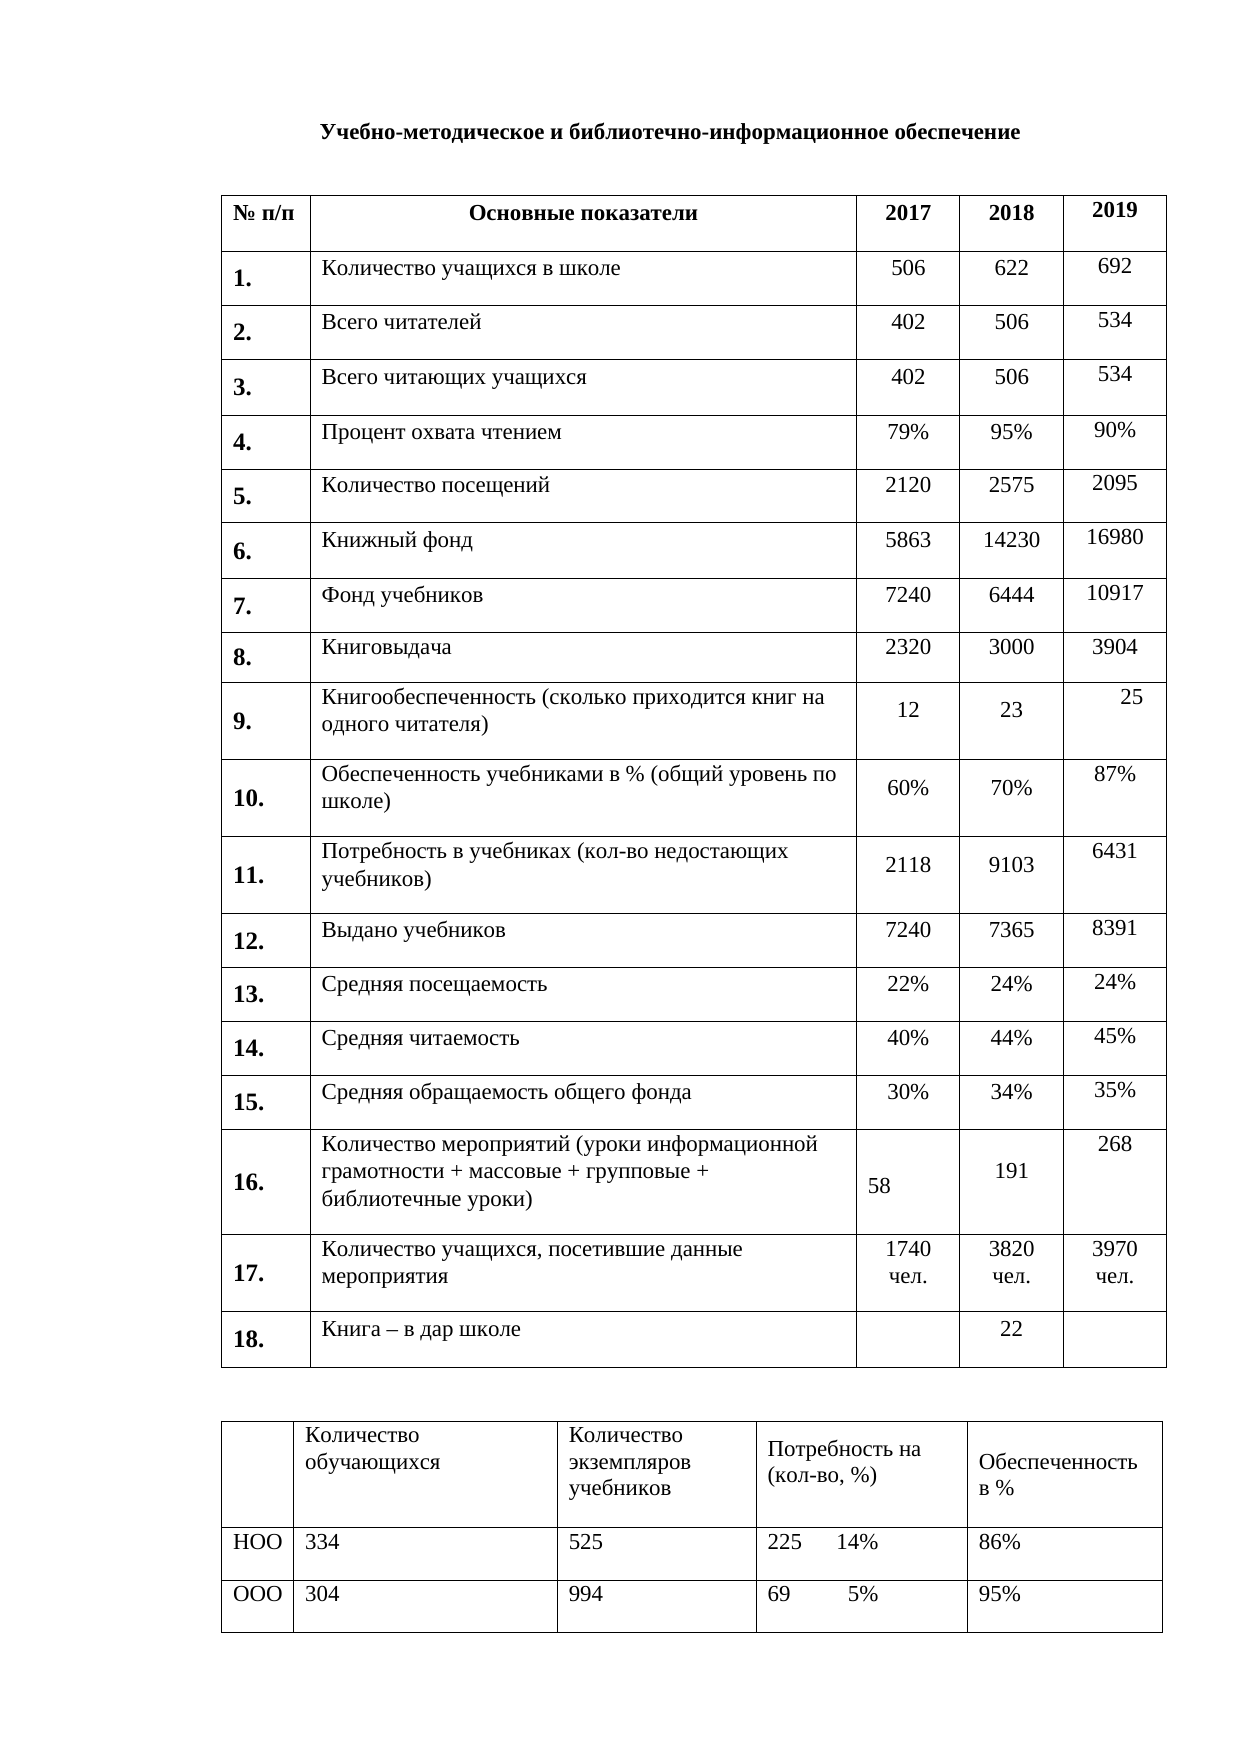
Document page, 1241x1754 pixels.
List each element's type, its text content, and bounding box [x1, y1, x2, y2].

table_cell 2575 [960, 470, 1063, 522]
table_cell 1740 чел. [857, 1235, 959, 1311]
table_cell 334 [294, 1528, 557, 1579]
table_cell 30% [857, 1076, 959, 1129]
table_cell 60% [857, 760, 959, 836]
table_cell 225 14% [757, 1528, 967, 1579]
table_cell 24% [1064, 968, 1166, 1021]
table_cell Количество учащихся, посетившие данные мероприятия [311, 1235, 856, 1311]
table_cell [222, 760, 310, 836]
table_cell 534 [1064, 360, 1166, 414]
table_cell Средняя читаемость [311, 1022, 856, 1075]
table_cell 22% [857, 968, 959, 1021]
table_cell 506 [857, 252, 959, 305]
table_cell 3000 [960, 633, 1063, 682]
table_cell 268 [1064, 1130, 1166, 1233]
table_cell Книгообеспеченность (сколько приходится книг на одного читателя) [311, 683, 856, 759]
table_cell [222, 1130, 310, 1233]
table_cell [222, 360, 310, 414]
table_cell 525 [558, 1528, 756, 1579]
table_cell 79% [857, 416, 959, 468]
table_header 2018 [960, 196, 1063, 251]
table_cell 95% [960, 416, 1063, 468]
table_header [222, 1422, 293, 1527]
table_cell 86% [968, 1528, 1162, 1579]
table_cell 304 [294, 1581, 557, 1632]
table_cell 402 [857, 306, 959, 358]
table_cell 6431 [1064, 837, 1166, 913]
table_cell 40% [857, 1022, 959, 1075]
table_cell Количество посещений [311, 470, 856, 522]
table_cell 7240 [857, 914, 959, 967]
table_cell [222, 1235, 310, 1311]
table_cell 14230 [960, 523, 1063, 578]
table_cell 2120 [857, 470, 959, 522]
table_cell [222, 1022, 310, 1075]
table_cell 34% [960, 1076, 1063, 1129]
table_cell Количество мероприятий (уроки информационной грамотности + массовые + групповые + библиотечные уроки) [311, 1130, 856, 1233]
table_cell 191 [960, 1130, 1063, 1233]
table_cell 2095 [1064, 470, 1166, 522]
table_cell 8391 [1064, 914, 1166, 967]
table_cell [222, 1312, 310, 1367]
table_cell НОО [222, 1528, 293, 1579]
table_cell Средняя обращаемость общего фонда [311, 1076, 856, 1129]
table_header Основные показатели [311, 196, 856, 251]
table_cell 7240 [857, 579, 959, 632]
table_header 2017 [857, 196, 959, 251]
table_cell 5863 [857, 523, 959, 578]
table_header № п/п [222, 196, 310, 251]
table_cell 95% [968, 1581, 1162, 1632]
table_cell Выдано учебников [311, 914, 856, 967]
table_cell [222, 470, 310, 522]
table_header Обеспеченность в % [968, 1422, 1162, 1527]
table_cell Фонд учебников [311, 579, 856, 632]
table_cell [222, 837, 310, 913]
table_cell 70% [960, 760, 1063, 836]
table_cell [222, 683, 310, 759]
table_cell Процент охвата чтением [311, 416, 856, 468]
table_cell Книжный фонд [311, 523, 856, 578]
table_cell 87% [1064, 760, 1166, 836]
table_cell Потребность в учебниках (кол-во недостающих учебников) [311, 837, 856, 913]
table_cell 16980 [1064, 523, 1166, 578]
table_cell 35% [1064, 1076, 1166, 1129]
table_cell 402 [857, 360, 959, 414]
table_cell [222, 633, 310, 682]
table_cell Книговыдача [311, 633, 856, 682]
table_cell [857, 1312, 959, 1367]
table_cell [222, 416, 310, 468]
table_cell 2118 [857, 837, 959, 913]
table_cell 3820 чел. [960, 1235, 1063, 1311]
text Учебно-методическое и библиотечно-информационное обеспечение [177, 118, 1152, 144]
table_header Потребность на (кол-во, %) [757, 1422, 967, 1527]
table_cell Книга – в дар школе [311, 1312, 856, 1367]
table_cell 622 [960, 252, 1063, 305]
table_cell 24% [960, 968, 1063, 1021]
table_cell [222, 306, 310, 358]
table_cell [222, 252, 310, 305]
table_cell 69 5% [757, 1581, 967, 1632]
table_cell [222, 579, 310, 632]
table_cell Всего читающих учащихся [311, 360, 856, 414]
table_cell 12 [857, 683, 959, 759]
table_cell 7365 [960, 914, 1063, 967]
table_cell Обеспеченность учебниками в % (общий уровень по школе) [311, 760, 856, 836]
table_cell 58 [857, 1130, 959, 1233]
table_cell 506 [960, 306, 1063, 358]
table_cell Всего читателей [311, 306, 856, 358]
table_cell 692 [1064, 252, 1166, 305]
table_cell 23 [960, 683, 1063, 759]
table_header Количество обучающихся [294, 1422, 557, 1527]
table_cell 45% [1064, 1022, 1166, 1075]
table_header 2019 [1064, 196, 1166, 251]
table_cell Средняя посещаемость [311, 968, 856, 1021]
table_cell 3970 чел. [1064, 1235, 1166, 1311]
table_cell ООО [222, 1581, 293, 1632]
table_cell [222, 914, 310, 967]
table_cell 3904 [1064, 633, 1166, 682]
table_cell [222, 1076, 310, 1129]
table_cell 10917 [1064, 579, 1166, 632]
table_cell [1064, 1312, 1166, 1367]
table_cell 2320 [857, 633, 959, 682]
table_cell 9103 [960, 837, 1063, 913]
table_cell 22 [960, 1312, 1063, 1367]
table_cell 6444 [960, 579, 1063, 632]
table_cell 506 [960, 360, 1063, 414]
table_cell [222, 968, 310, 1021]
table_cell Количество учащихся в школе [311, 252, 856, 305]
table_cell 25 [1064, 683, 1166, 759]
table_cell 90% [1064, 416, 1166, 468]
table_cell [222, 523, 310, 578]
table_cell 44% [960, 1022, 1063, 1075]
table_cell 534 [1064, 306, 1166, 358]
table_cell 994 [558, 1581, 756, 1632]
table_header Количество экземпляров учебников [558, 1422, 756, 1527]
